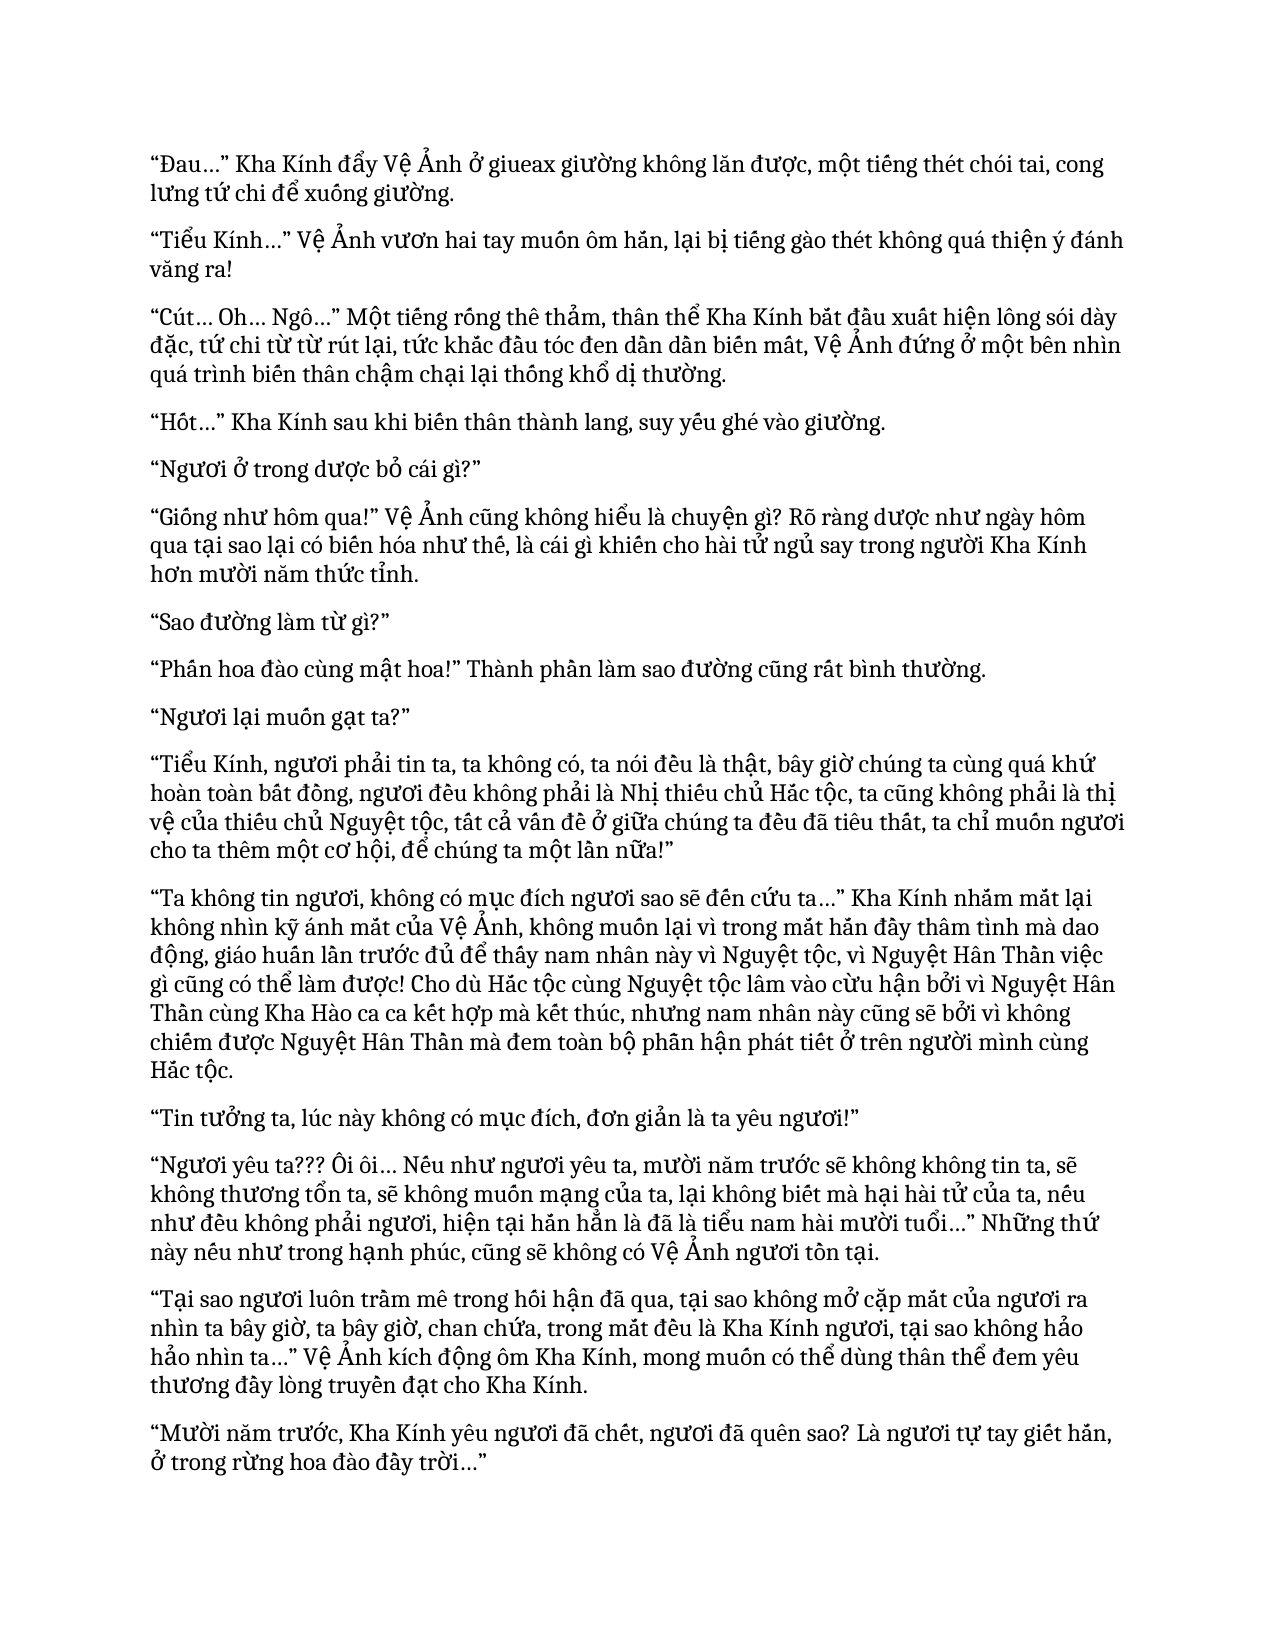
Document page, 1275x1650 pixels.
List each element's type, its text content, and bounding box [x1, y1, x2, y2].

text “Sao đường làm từ gì?” [150, 607, 1125, 636]
text “Tiểu Kính, ngươi phải tin ta, ta không có, ta nói đều là thật, bây giờ chúng ta cùng quá khứ hoàn toàn bất đồng, ngươi đều không phải là Nhị thiếu chủ Hắc tộc, ta cũng không phải là thị vệ của thiếu chủ Nguyệt tộc, tất cả vấn đề ở giữa chúng ta đều đã tiêu thất, ta chỉ muốn ngươi cho ta thêm một cơ hội, để chúng ta một lần nữa!” [150, 750, 1125, 865]
text “Tin tưởng ta, lúc này không có mục đích, đơn giản là ta yêu ngươi!” [150, 1104, 1125, 1132]
text “Tiểu Kính…” Vệ Ảnh vươn hai tay muốn ôm hắn, lại bị tiếng gào thét không quá thiện ý đánh văng ra! [150, 226, 1125, 284]
text “Cút… Oh… Ngô…” Một tiếng rống thê thảm, thân thể Kha Kính bắt đầu xuất hiện lông sói dày đặc, tứ chi từ từ rút lại, tức khắc đầu tóc đen dần dần biến mất, Vệ Ảnh đứng ở một bên nhìn quá trình biến thân chậm chại lại thống khổ dị thường. [150, 302, 1125, 389]
text “Giống như hôm qua!” Vệ Ảnh cũng không hiểu là chuyện gì? Rõ ràng dược như ngày hôm qua tại sao lại có biến hóa như thế, là cái gì khiến cho hài tử ngủ say trong người Kha Kính hơn mười năm thức tỉnh. [150, 502, 1125, 589]
text “Ta không tin ngươi, không có mục đích ngươi sao sẽ đến cứu ta…” Kha Kính nhắm mắt lại không nhìn kỹ ánh mắt của Vệ Ảnh, không muốn lại vì trong mắt hắn đầy thâm tình mà dao động, giáo huấn lần trước đủ để thấy nam nhân này vì Nguyệt tộc, vì Nguyệt Hân Thần việc gì cũng có thể làm được! Cho dù Hắc tộc cùng Nguyệt tộc lâm vào cừu hận bởi vì Nguyệt Hân Thần cùng Kha Hào ca ca kết hợp mà kết thúc, nhưng nam nhân này cũng sẽ bởi vì không chiếm được Nguyệt Hân Thần mà đem toàn bộ phẫn hận phát tiết ở trên người mình cùng Hắc tộc. [150, 884, 1125, 1085]
text “Hốt…” Kha Kính sau khi biến thân thành lang, suy yếu ghé vào giường. [150, 407, 1125, 436]
text “Ngươi yêu ta??? Ôi ôi… Nếu như ngươi yêu ta, mười năm trước sẽ không không tin ta, sẽ không thương tổn ta, sẽ không muốn mạng của ta, lại không biết mà hại hài tử của ta, nếu như đều không phải ngươi, hiện tại hắn hẳn là đã là tiểu nam hài mười tuổi…” Những thứ này nếu như trong hạnh phúc, cũng sẽ không có Vệ Ảnh ngươi tồn tại. [150, 1151, 1125, 1266]
text “Ngươi ở trong dược bỏ cái gì?” [150, 455, 1125, 484]
text “Đau…” Kha Kính đẩy Vệ Ảnh ở giueax giường không lăn được, một tiếng thét chói tai, cong lưng tứ chi để xuống giường. [150, 150, 1125, 207]
text “Ngươi lại muốn gạt ta?” [150, 702, 1125, 731]
text “Phấn hoa đào cùng mật hoa!” Thành phần làm sao đường cũng rất bình thường. [150, 655, 1125, 684]
text “Tại sao ngươi luôn trầm mê trong hối hận đã qua, tại sao không mở cặp mắt của ngươi ra nhìn ta bây giờ, ta bây giờ, chan chứa, trong mắt đều là Kha Kính ngươi, tại sao không hảo hảo nhìn ta…” Vệ Ảnh kích động ôm Kha Kính, mong muốn có thể dùng thân thể đem yêu thương đầy lòng truyền đạt cho Kha Kính. [150, 1285, 1125, 1400]
text “Mười năm trước, Kha Kính yêu ngươi đã chết, ngươi đã quên sao? Là ngươi tự tay giết hắn, ở trong rừng hoa đào đầy trời…” [150, 1419, 1125, 1476]
